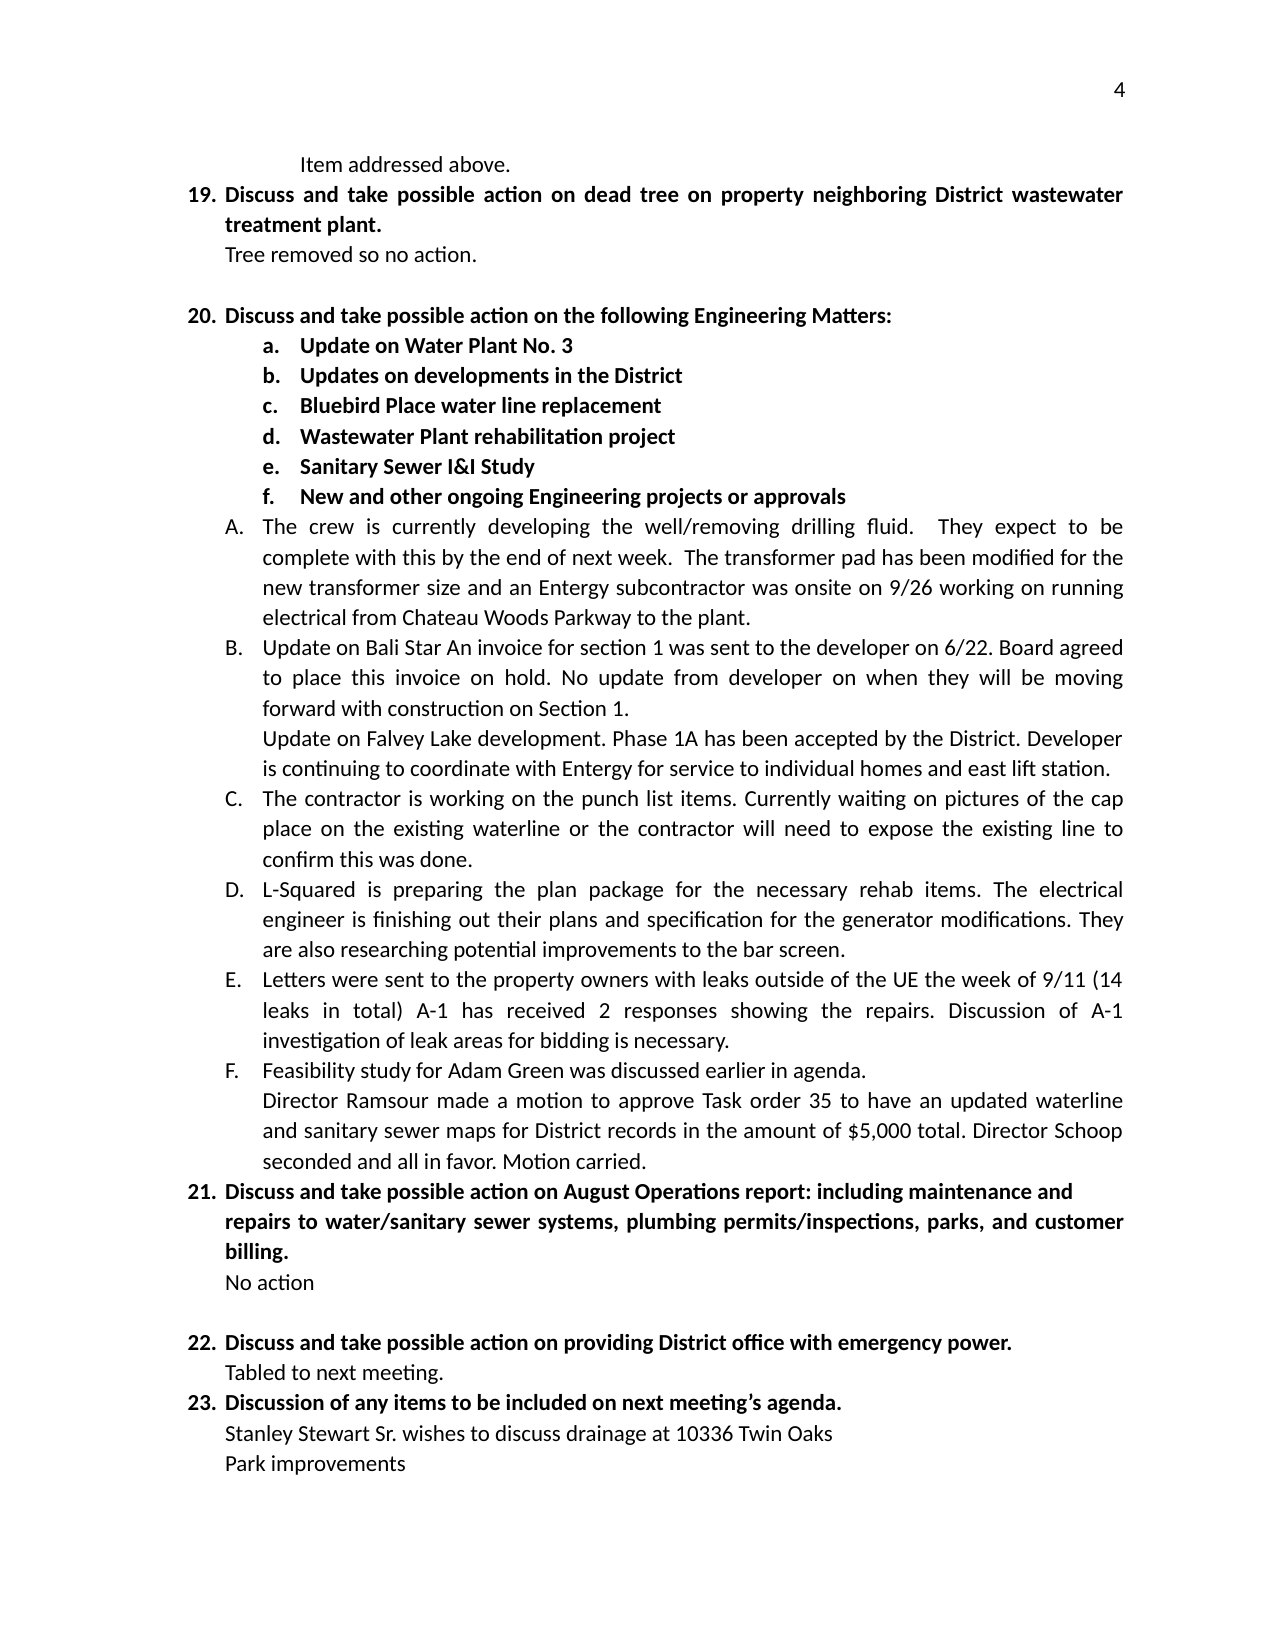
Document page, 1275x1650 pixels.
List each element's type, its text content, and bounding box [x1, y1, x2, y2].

list Discuss and take possible action on the following Engineering Matters: [187, 301, 1125, 329]
list Bluebird Place water line replacement [262, 392, 1125, 420]
list Sanitary Sewer I&I Study [262, 452, 1125, 480]
list Update on Water Plant No. 3 [262, 331, 1125, 359]
list Discuss and take possible action on August Operations report: including maintenance and [187, 1177, 1125, 1205]
list Letters were sent to the property owners with leaks outside of the UE the week of 9/11 (14 leaks in total) A-1 has received 2 responses showing the repairs. Discussion of A-1 investigation of leak areas for bidding is necessary. [225, 966, 1125, 1054]
list Feasibility study for Adam Green was discussed earlier in agenda. [225, 1056, 1125, 1084]
list Director Ramsour made a motion to approve Task order 35 to have an updated waterline and sanitary sewer maps for District records in the amount of $5,000 total. Director Schoop seconded and all in favor. Motion carried. [262, 1086, 1125, 1175]
list Wastewater Plant rehabilitation project [262, 422, 1125, 450]
list Discuss and take possible action on dead tree on property neighboring District wastewater treatment plant. [187, 180, 1125, 238]
list Tree removed so no action. [225, 241, 1125, 269]
list Item addressed above. [300, 150, 1125, 178]
list Discussion of any items to be included on next meeting’s agenda. [187, 1388, 1125, 1417]
list Update on Bali Star An invoice for section 1 was sent to the developer on 6/22. Board agreed to place this invoice on hold. No update from developer on when they will be moving forward with construction on Section 1. [225, 633, 1125, 722]
list Update on Falvey Lake development. Phase 1A has been accepted by the District. Developer is continuing to coordinate with Entergy for service to individual homes and east lift station. [262, 724, 1125, 782]
list Park improvements [225, 1449, 1125, 1477]
list The contractor is working on the punch list items. Currently waiting on pictures of the cap place on the existing waterline or the contractor will need to expose the existing line to confirm this was done. [225, 784, 1125, 873]
list L-Squared is preparing the plan package for the necessary rehab items. The electrical engineer is finishing out their plans and specification for the generator modifications. They are also researching potential improvements to the bar screen. [225, 875, 1125, 963]
list Tabled to next meeting. [225, 1358, 1125, 1386]
list New and other ongoing Engineering projects or approvals [262, 482, 1125, 510]
list Updates on developments in the District [262, 361, 1125, 389]
list Stanley Stewart Sr. wishes to discuss drainage at 10336 Twin Oaks [225, 1419, 1125, 1447]
list The crew is currently developing the well/removing drilling fluid. They expect to be complete with this by the end of next week. The transformer pad has been modified for the new transformer size and an Entergy subcontractor was onsite on 9/26 working on running electrical from Chateau Woods Parkway to the plant. [225, 512, 1125, 631]
list repairs to water/sanitary sewer systems, plumbing permits/inspections, parks, and customer billing. [225, 1207, 1125, 1266]
list No action [225, 1268, 1125, 1296]
list Discuss and take possible action on providing District office with emergency power. [187, 1328, 1125, 1356]
